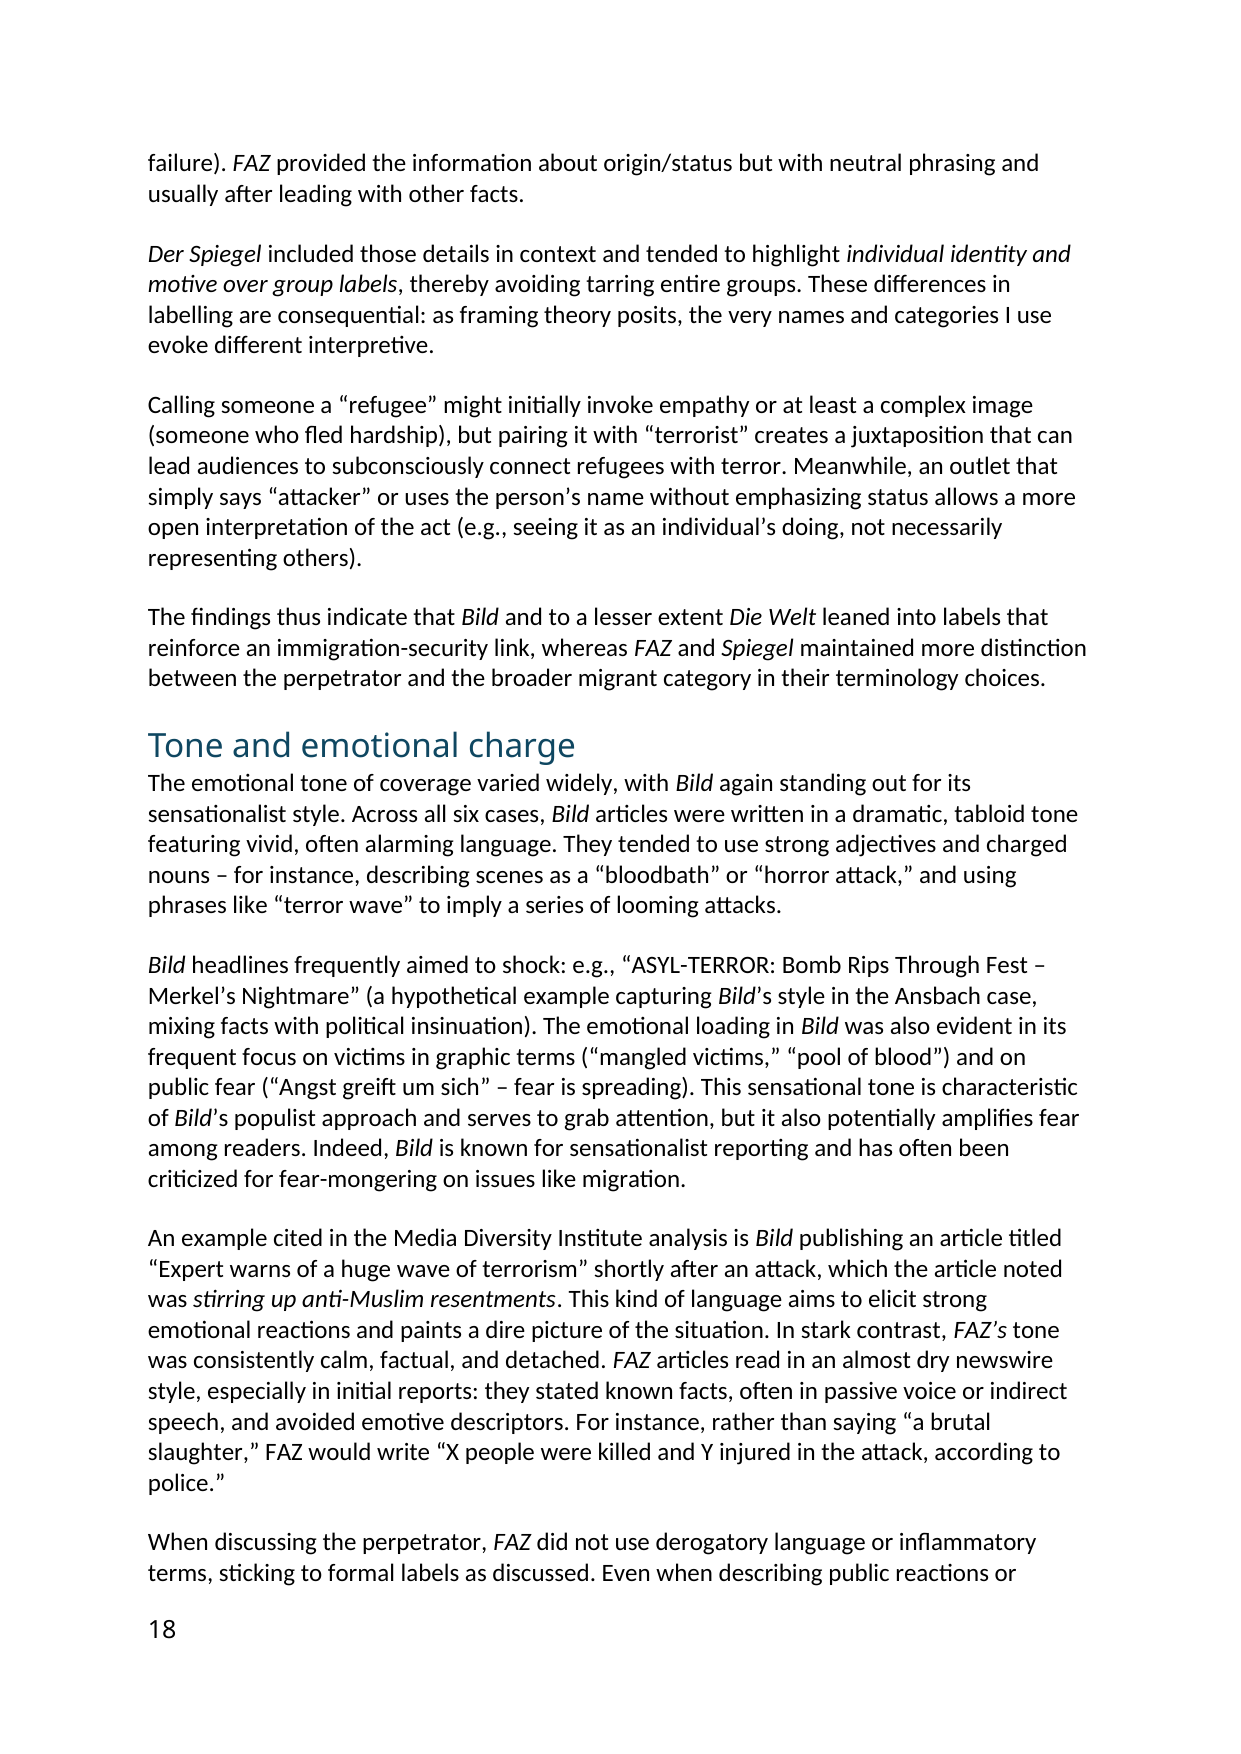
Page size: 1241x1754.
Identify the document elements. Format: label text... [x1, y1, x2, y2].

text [148, 1526, 1093, 1587]
text An example cited in the Media Diversity Institute analysis is Bild publishing an article titled “Expert warns of a huge wave of terrorism” shortly after an attack, which the article noted was stirring up anti-Muslim resentments. This kind of language aims to elicit strong emotional reactions and paints a dire picture of the situation. In stark contrast, FAZ’s tone was consistently calm, factual, and detached. FAZ articles read in an almost dry newswire style, especially in initial reports: they stated known facts, often in passive voice or indirect speech, and avoided emotive descriptors. For instance, rather than saying “a brutal slaughter,” FAZ would write “X people were killed and Y injured in the attack, according to police.” [148, 1223, 1093, 1497]
text The findings thus indicate that Bild and to a lesser extent Die Welt leaned into labels that reinforce an immigration-security link, whereas FAZ and Spiegel maintained more distinction between the perpetrator and the broader migrant category in their terminology choices. [148, 601, 1093, 693]
text Calling someone a “refugee” might initially invoke empathy or at least a complex image (someone who fled hardship), but pairing it with “terrorist” creates a juxtaposition that can lead audiences to subconsciously connect refugees with terror. Meanwhile, an outlet that simply says “attacker” or uses the person’s name without emphasizing status allows a more open interpretation of the act (e.g., seeing it as an individual’s doing, not necessarily representing others). [148, 389, 1093, 572]
text Tone and emotional charge The emotional tone of coverage varied widely, with Bild again standing out for its sensationalist style. Across all six cases, Bild articles were written in a dramatic, tabloid tone featuring vivid, often alarming language. They tended to use strong adjectives and charged nouns – for instance, describing scenes as a “bloodbath” or “horror attack,” and using phrases like “terror wave” to imply a series of looming attacks. [148, 722, 1093, 920]
text Bild headlines frequently aimed to shock: e.g., “ASYL-TERROR: Bomb Rips Through Fest – Merkel’s Nightmare” (a hypothetical example capturing Bild’s style in the Ansbach case, mixing facts with political insinuation). The emotional loading in Bild was also evident in its frequent focus on victims in graphic terms (“mangled victims,” “pool of blood”) and on public fear (“Angst greift um sich” – fear is spreading). This sensational tone is characteristic of Bild’s populist approach and serves to grab attention, but it also potentially amplifies fear among readers. Indeed, Bild is known for sensationalist reporting and has often been criticized for fear-mongering on issues like migration. [148, 949, 1093, 1193]
text Der Spiegel included those details in context and tended to highlight individual identity and motive over group labels, thereby avoiding tarring entire groups. These differences in labelling are consequential: as framing theory posits, the very names and categories I use evoke different interpretive. [148, 238, 1093, 360]
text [148, 148, 1093, 209]
